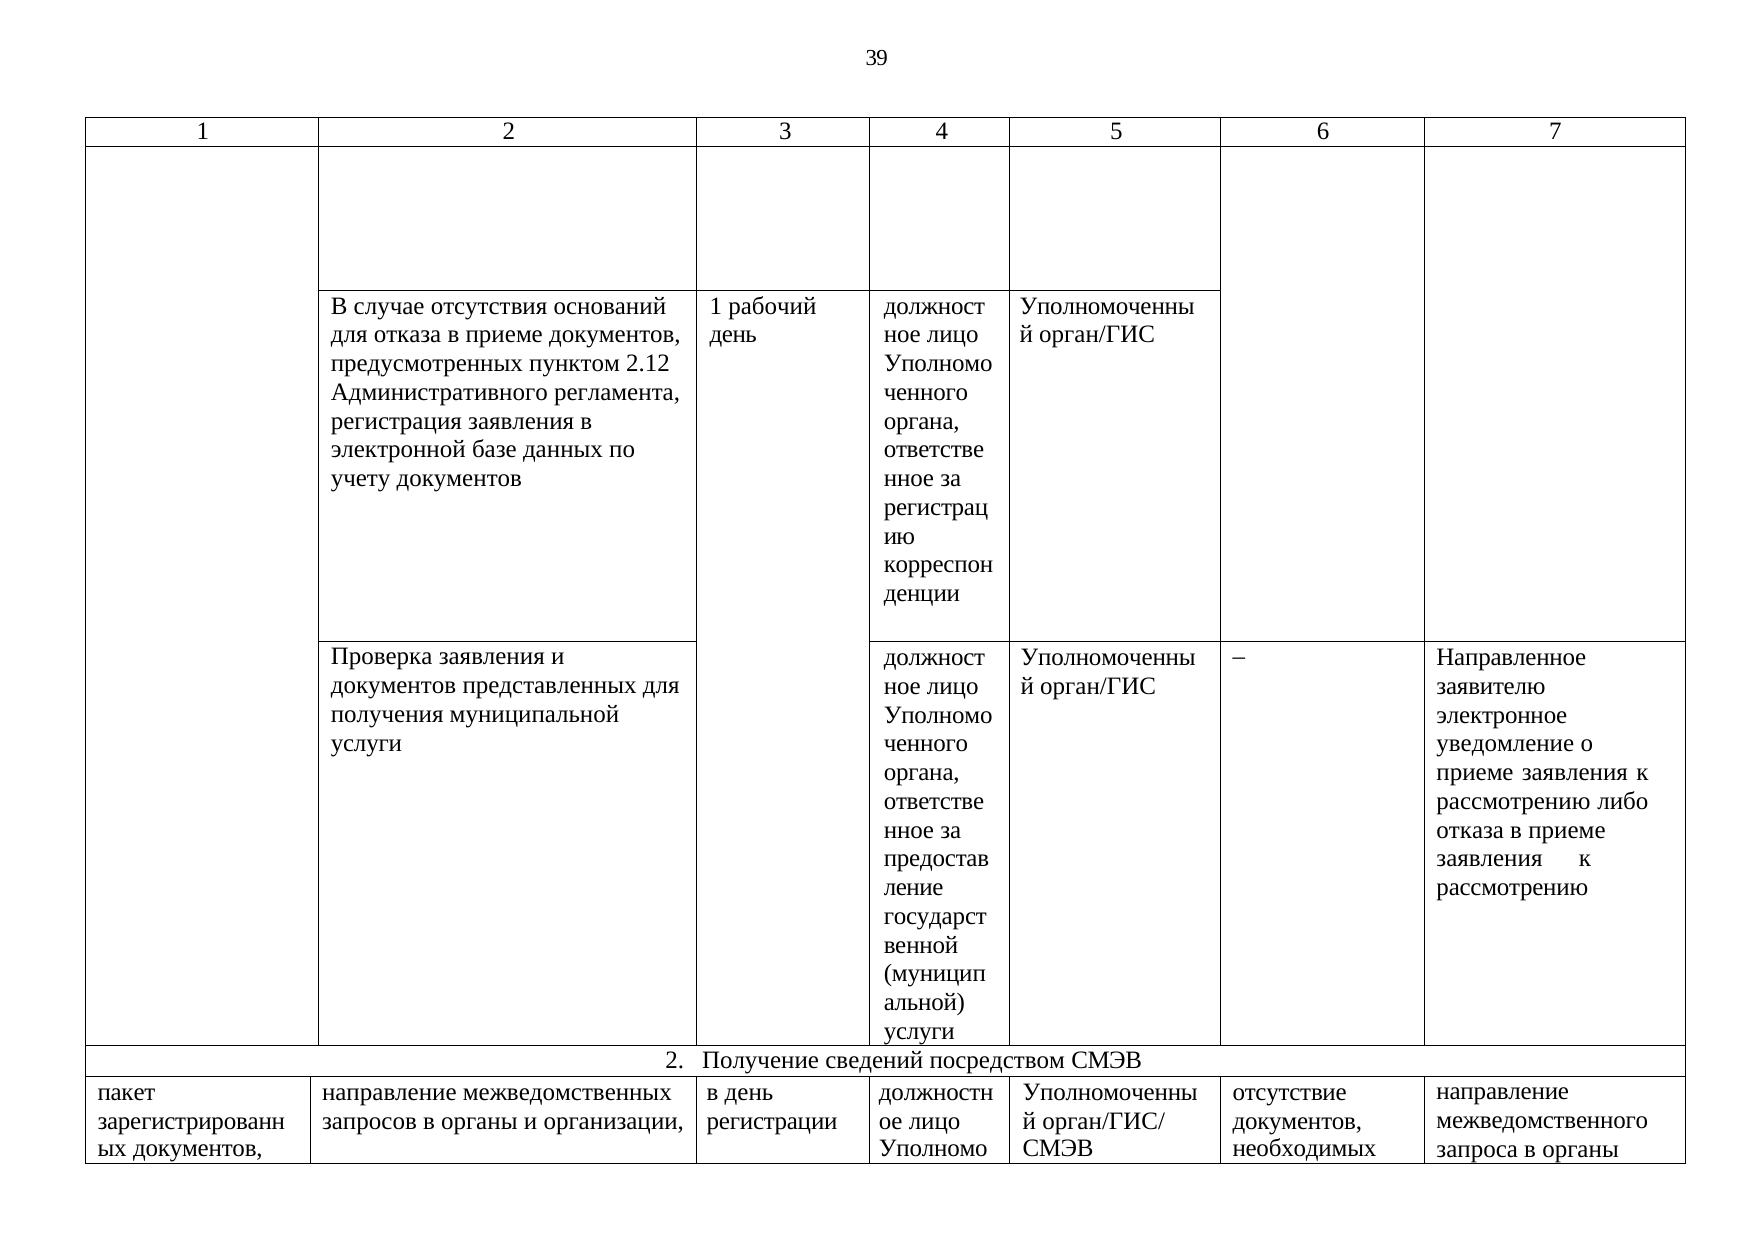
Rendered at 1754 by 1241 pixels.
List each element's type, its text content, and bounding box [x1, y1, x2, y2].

table_cell – [1221, 642, 1424, 1045]
table_cell [1425, 147, 1685, 641]
table_cell должностн ое лицо Уполномо [870, 1077, 1009, 1163]
table_cell в день регистрации [697, 1077, 869, 1163]
table_cell пакет зарегистрированн ых документов, [86, 1077, 310, 1163]
table_header 3 [697, 118, 869, 146]
table_cell направление межведомственных запросов в органы и организации, [311, 1077, 696, 1163]
table_cell [1010, 147, 1220, 290]
table_cell [1221, 147, 1424, 641]
table_cell направление межведомственного запроса в органы [1425, 1077, 1685, 1163]
table_cell Уполномоченны й орган/ГИС [1010, 291, 1220, 641]
table_header 7 [1425, 118, 1685, 146]
table_cell Уполномоченны й орган/ГИС [1010, 642, 1220, 1045]
table_header 1 [86, 118, 318, 146]
table_cell В случае отсутствия оснований для отказа в приеме документов, предусмотренных пунктом 2.12 Административного регламента, регистрация заявления в электронной базе данных по учету документов [319, 291, 696, 641]
table_header 6 [1221, 118, 1424, 146]
table_cell [870, 147, 1009, 290]
table_cell должност ное лицо Уполномо ченного органа, ответстве нное за предостав ление государст венной (муницип альной) услуги [870, 642, 1009, 1045]
table_cell отсутствие документов, необходимых [1221, 1077, 1424, 1163]
table_cell [319, 147, 696, 290]
table_cell Проверка заявления и документов представленных для получения муниципальной услуги [319, 642, 696, 1045]
table_cell Уполномоченны й орган/ГИС/ СМЭВ [1010, 1077, 1220, 1163]
table_header 2 [319, 118, 696, 146]
table_header 4 [870, 118, 1009, 146]
table_cell [86, 147, 318, 1045]
table_header 5 [1010, 118, 1220, 146]
table_cell 2. Получение сведений посредством СМЭВ [86, 1046, 1685, 1076]
table_cell [697, 147, 869, 290]
table_cell 1 рабочий день [697, 291, 869, 1045]
table_cell должност ное лицо Уполномо ченного органа, ответстве нное за регистрац ию корреспон денции [870, 291, 1009, 641]
table_cell Направленное заявителю электронное уведомление о приеме заявления к рассмотрению либо отказа в приеме заявления к рассмотрению [1425, 642, 1685, 1045]
